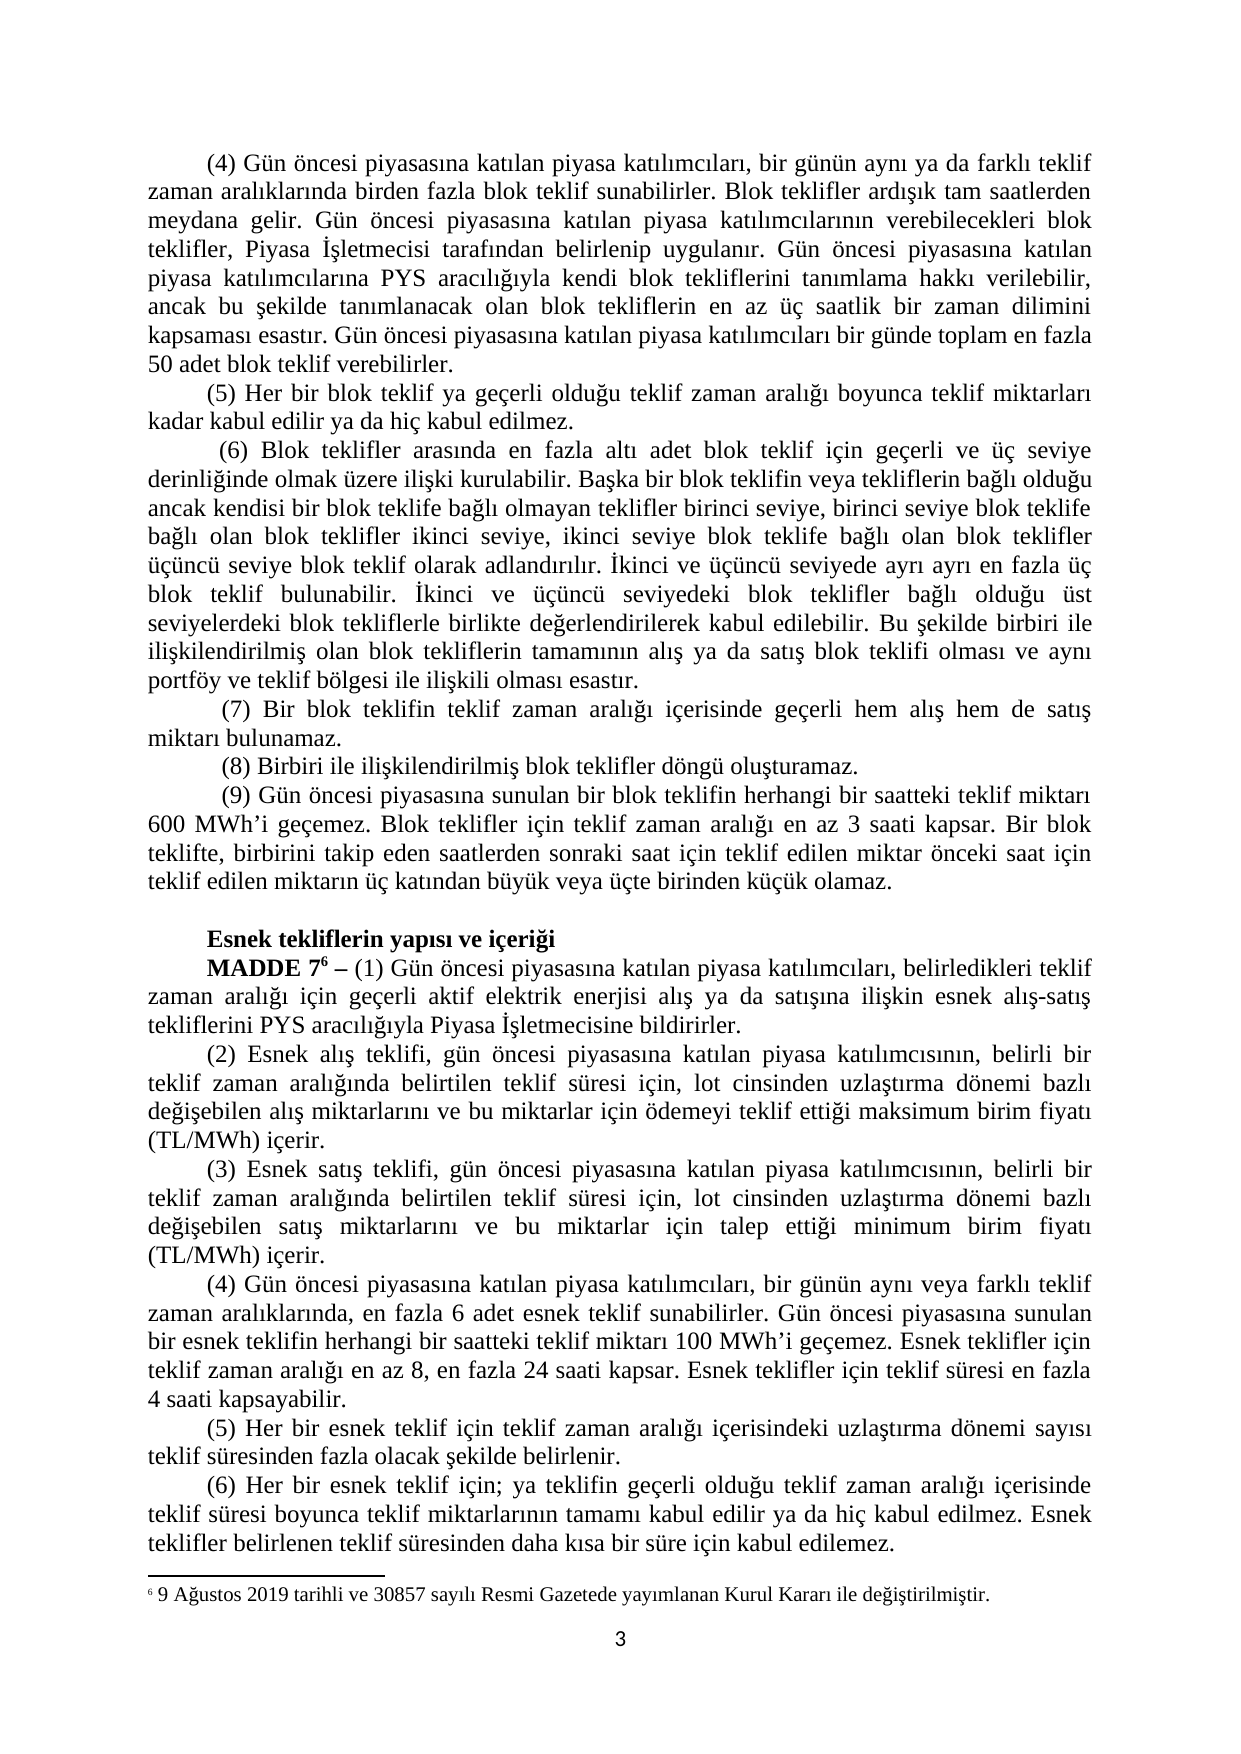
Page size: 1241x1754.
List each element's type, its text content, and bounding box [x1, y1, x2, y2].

text (2) Esnek alış teklifi, gün öncesi piyasasına katılan piyasa katılımcısının, belirli bir teklif zaman aralığında belirtilen teklif süresi için, lot cinsinden uzlaştırma dönemi bazlı değişebilen alış miktarlarını ve bu miktarlar için ödemeyi teklif ettiği maksimum birim fiyatı (TL/MWh) içerir. [148, 1039, 1093, 1154]
text (8) Birbiri ile ilişkilendirilmiş blok teklifler döngü oluşturamaz. [148, 751, 1093, 780]
text MADDE 7 – (1) Gün öncesi piyasasına katılan piyasa katılımcıları, belirledikleri teklif zaman aralığı için geçerli aktif elektrik enerjisi alış ya da satışına ilişkin esnek alış-satış tekliflerini PYS aracılığıyla Piyasa İşletmecisine bildirirler. [148, 953, 1093, 1039]
text Esnek tekliflerin yapısı ve içeriği [148, 924, 1093, 953]
text (5) Her bir blok teklif ya geçerli olduğu teklif zaman aralığı boyunca teklif miktarları kadar kabul edilir ya da hiç kabul edilmez. [148, 378, 1093, 435]
text (9) Gün öncesi piyasasına sunulan bir blok teklifin herhangi bir saatteki teklif miktarı 600 MWh’i geçemez. Blok teklifler için teklif zaman aralığı en az 3 saati kapsar. Bir blok teklifte, birbirini takip eden saatlerden sonraki saat için teklif edilen miktar önceki saat için teklif edilen miktarın üç katından büyük veya üçte birinden küçük olamaz. [148, 780, 1093, 895]
text (6) Blok teklifler arasında en fazla altı adet blok teklif için geçerli ve üç seviye derinliğinde olmak üzere ilişki kurulabilir. Başka bir blok teklifin veya tekliflerin bağlı olduğu ancak kendisi bir blok teklife bağlı olmayan teklifler birinci seviye, birinci seviye blok teklife bağlı olan blok teklifler ikinci seviye, ikinci seviye blok teklife bağlı olan blok teklifler üçüncü seviye blok teklif olarak adlandırılır. İkinci ve üçüncü seviyede ayrı ayrı en fazla üç blok teklif bulunabilir. İkinci ve üçüncü seviyedeki blok teklifler bağlı olduğu üst seviyelerdeki blok tekliflerle birlikte değerlendirilerek kabul edilebilir. Bu şekilde birbiri ile ilişkilendirilmiş olan blok tekliflerin tamamının alış ya da satış blok teklifi olması ve aynı portföy ve teklif bölgesi ile ilişkili olması esastır. [148, 435, 1093, 694]
text (6) Her bir esnek teklif için; ya teklifin geçerli olduğu teklif zaman aralığı içerisinde teklif süresi boyunca teklif miktarlarının tamamı kabul edilir ya da hiç kabul edilmez. Esnek teklifler belirlenen teklif süresinden daha kısa bir süre için kabul edilemez. [148, 1470, 1093, 1556]
text (4) Gün öncesi piyasasına katılan piyasa katılımcıları, bir günün aynı veya farklı teklif zaman aralıklarında, en fazla 6 adet esnek teklif sunabilirler. Gün öncesi piyasasına sunulan bir esnek teklifin herhangi bir saatteki teklif miktarı 100 MWh’i geçemez. Esnek teklifler için teklif zaman aralığı en az 8, en fazla 24 saati kapsar. Esnek teklifler için teklif süresi en fazla 4 saati kapsayabilir. [148, 1269, 1093, 1413]
text (5) Her bir esnek teklif için teklif zaman aralığı içerisindeki uzlaştırma dönemi sayısı teklif süresinden fazla olacak şekilde belirlenir. [148, 1413, 1093, 1470]
text (3) Esnek satış teklifi, gün öncesi piyasasına katılan piyasa katılımcısının, belirli bir teklif zaman aralığında belirtilen teklif süresi için, lot cinsinden uzlaştırma dönemi bazlı değişebilen satış miktarlarını ve bu miktarlar için talep ettiği minimum birim fiyatı (TL/MWh) içerir. [148, 1154, 1093, 1269]
text (7) Bir blok teklifin teklif zaman aralığı içerisinde geçerli hem alış hem de satış miktarı bulunamaz. [148, 694, 1093, 751]
text (4) Gün öncesi piyasasına katılan piyasa katılımcıları, bir günün aynı ya da farklı teklif zaman aralıklarında birden fazla blok teklif sunabilirler. Blok teklifler ardışık tam saatlerden meydana gelir. Gün öncesi piyasasına katılan piyasa katılımcılarının verebilecekleri blok teklifler, Piyasa İşletmecisi tarafından belirlenip uygulanır. Gün öncesi piyasasına katılan piyasa katılımcılarına PYS aracılığıyla kendi blok tekliflerini tanımlama hakkı verilebilir, ancak bu şekilde tanımlanacak olan blok tekliflerin en az üç saatlik bir zaman dilimini kapsaması esastır. Gün öncesi piyasasına katılan piyasa katılımcıları bir günde toplam en fazla 50 adet blok teklif verebilirler. [148, 148, 1093, 378]
